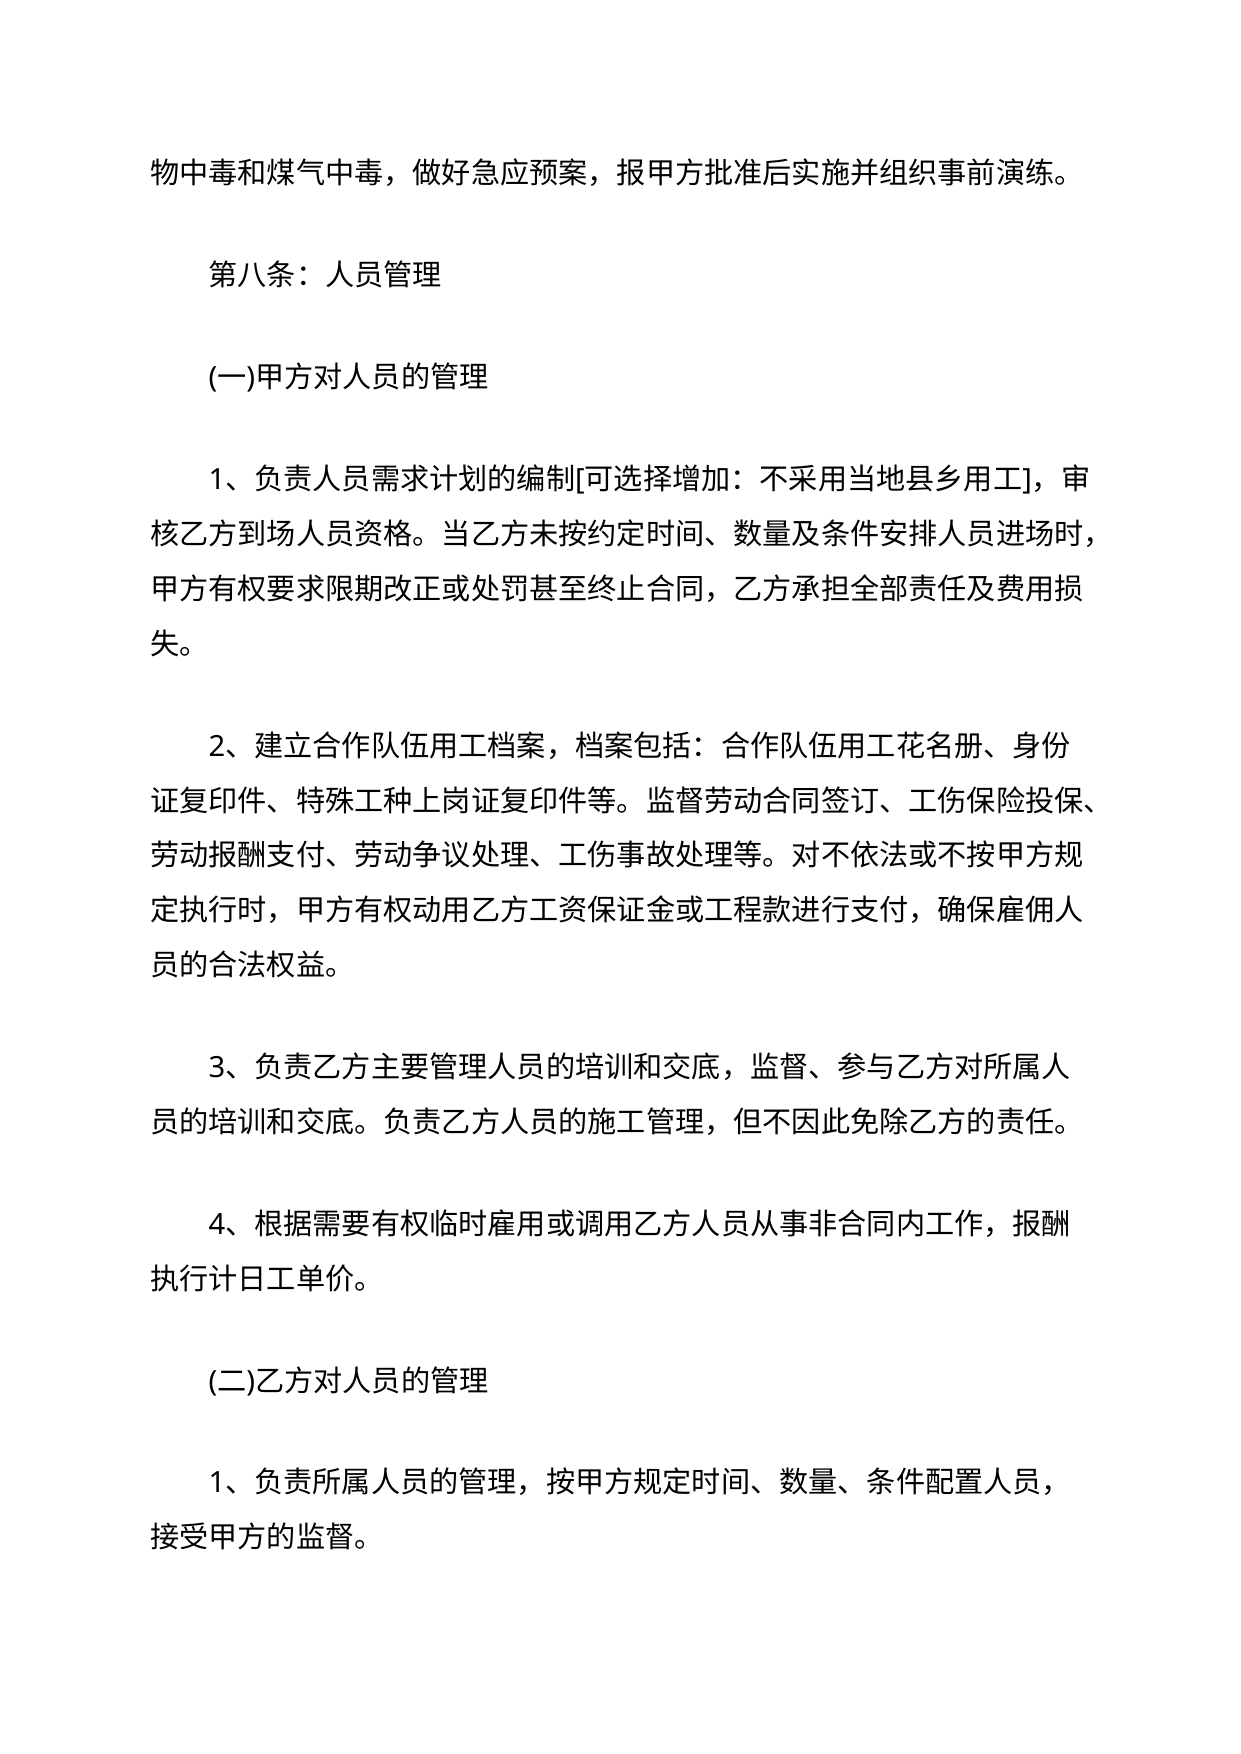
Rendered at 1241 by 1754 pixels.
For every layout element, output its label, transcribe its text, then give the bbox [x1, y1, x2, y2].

text 2、建立合作队伍用工档案，档案包括：合作队伍用工花名册、身份证复印件、特殊工种上岗证复印件等。监督劳动合同签订、工伤保险投保、劳动报酬支付、劳动争议处理、工伤事故处理等。对不依法或不按甲方规定执行时，甲方有权动用乙方工资保证金或工程款进行支付，确保雇佣人员的合法权益。 [150, 722, 1090, 984]
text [150, 150, 1090, 192]
text (二)乙方对人员的管理 [150, 1357, 1090, 1399]
text 1、负责所属人员的管理，按甲方规定时间、数量、条件配置人员，接受甲方的监督。 [150, 1459, 1090, 1556]
text 1、负责人员需求计划的编制[可选择增加：不采用当地县乡用工]，审核乙方到场人员资格。当乙方未按约定时间、数量及条件安排人员进场时，甲方有权要求限期改正或处罚甚至终止合同，乙方承担全部责任及费用损失。 [150, 456, 1090, 663]
text (一)甲方对人员的管理 [150, 353, 1090, 396]
text 3、负责乙方主要管理人员的培训和交底，监督、参与乙方对所属人员的培训和交底。负责乙方人员的施工管理，但不因此免除乙方的责任。 [150, 1043, 1090, 1141]
text 4、根据需要有权临时雇用或调用乙方人员从事非合同内工作，报酬执行计日工单价。 [150, 1200, 1090, 1298]
text 第八条：人员管理 [150, 252, 1090, 294]
